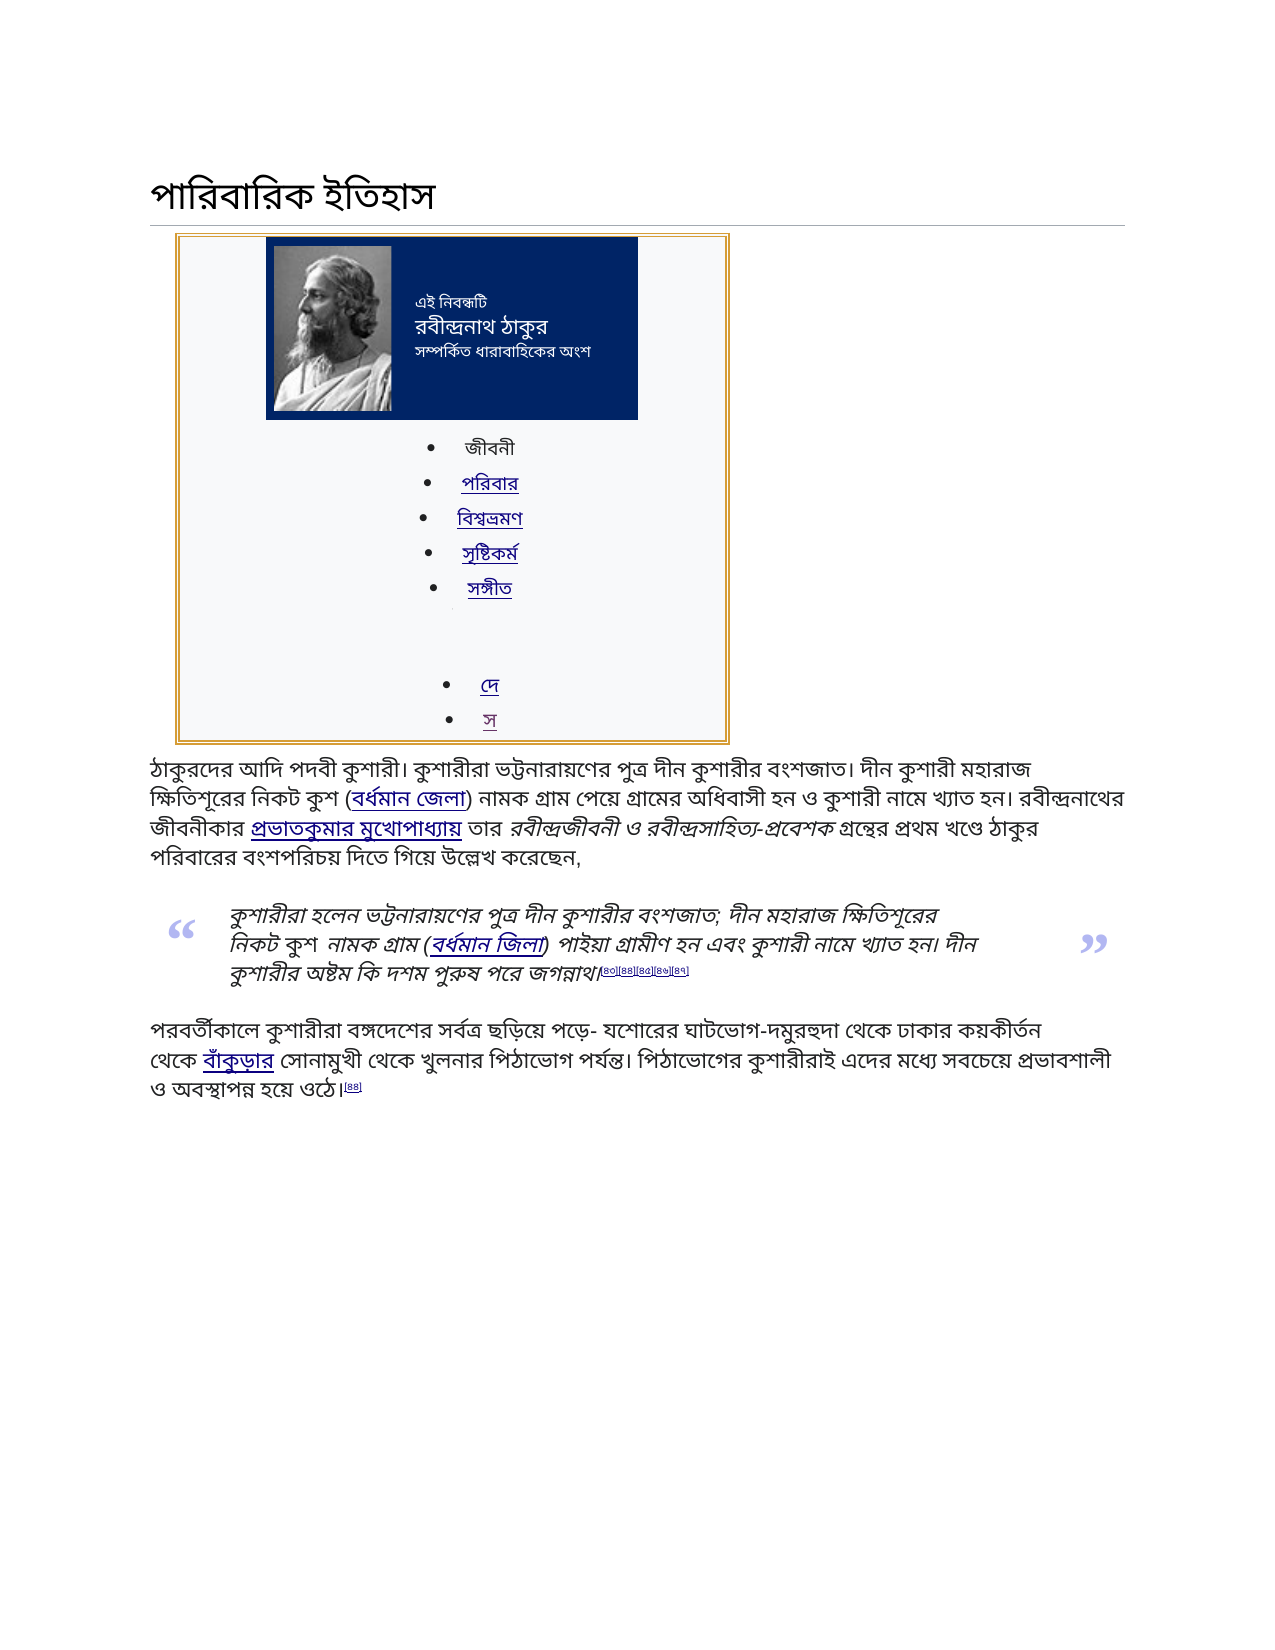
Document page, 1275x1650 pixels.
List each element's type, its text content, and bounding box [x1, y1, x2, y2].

table_header [180, 237, 725, 421]
text পরবর্তীকালে কুশারীরা বঙ্গদেশের সর্বত্র ছড়িয়ে পড়ে- যশোরের ঘাটভোগ-দমুরহুদা থেকে ঢাকার কয়কীর্তন থেকে বাঁকুড়ার সোনামুখী থেকে খুলনার পিঠাভোগ পর্যন্ত। পিঠাভোগের কুশারীরাই এদের মধ্যে সবচেয়ে প্রভাবশালী ও অবস্থাপন্ন হয়ে ওঠে।[৪৪] [150, 1018, 1125, 1106]
picture [274, 246, 392, 411]
table_cell জীবনী পরিবার বিশ্বভ্রমণ সৃষ্টিকর্ম সঙ্গীত [180, 421, 725, 660]
table_header ” [1063, 887, 1125, 1006]
text ঠাকুরদের আদি পদবী কুশারী। কুশারীরা ভট্টনারায়ণের পুত্র দীন কুশারীর বংশজাত। দীন কুশারী মহারাজ ক্ষিতিশূরের নিকট কুশ (বর্ধমান জেলা) নামক গ্রাম পেয়ে গ্রামের অধিবাসী হন ও কুশারী নামে খ্যাত হন। রবীন্দ্রনাথের জীবনীকার প্রভাতকুমার মুখোপাধ্যায় তার রবীন্দ্রজীবনী ও রবীন্দ্রসাহিত্য-প্রবেশক গ্রন্থের প্রথম খণ্ডে ঠাকুর পরিবারের বংশপরিচয় দিতে গিয়ে উল্লেখ করেছেন, [150, 757, 1125, 874]
table_cell দে স [180, 660, 725, 740]
table_header কুশারীরা হলেন ভট্টনারায়ণের পুত্র দীন কুশারীর বংশজাত; দীন মহারাজ ক্ষিতিশূরের নিকট কুশ নামক গ্রাম (বর্ধমান জিলা) পাইয়া গ্রামীণ হন এবং কুশারী নামে খ্যাত হন৷ দীন কুশারীর অষ্টম কি দশম পুরুষ পরে জগন্নাথ৷[৪৩][৪৪][৪৫][৪৬][৪৭] [213, 887, 1062, 1006]
table_header “ [150, 887, 212, 1006]
text পারিবারিক ইতিহাস [150, 175, 1125, 225]
